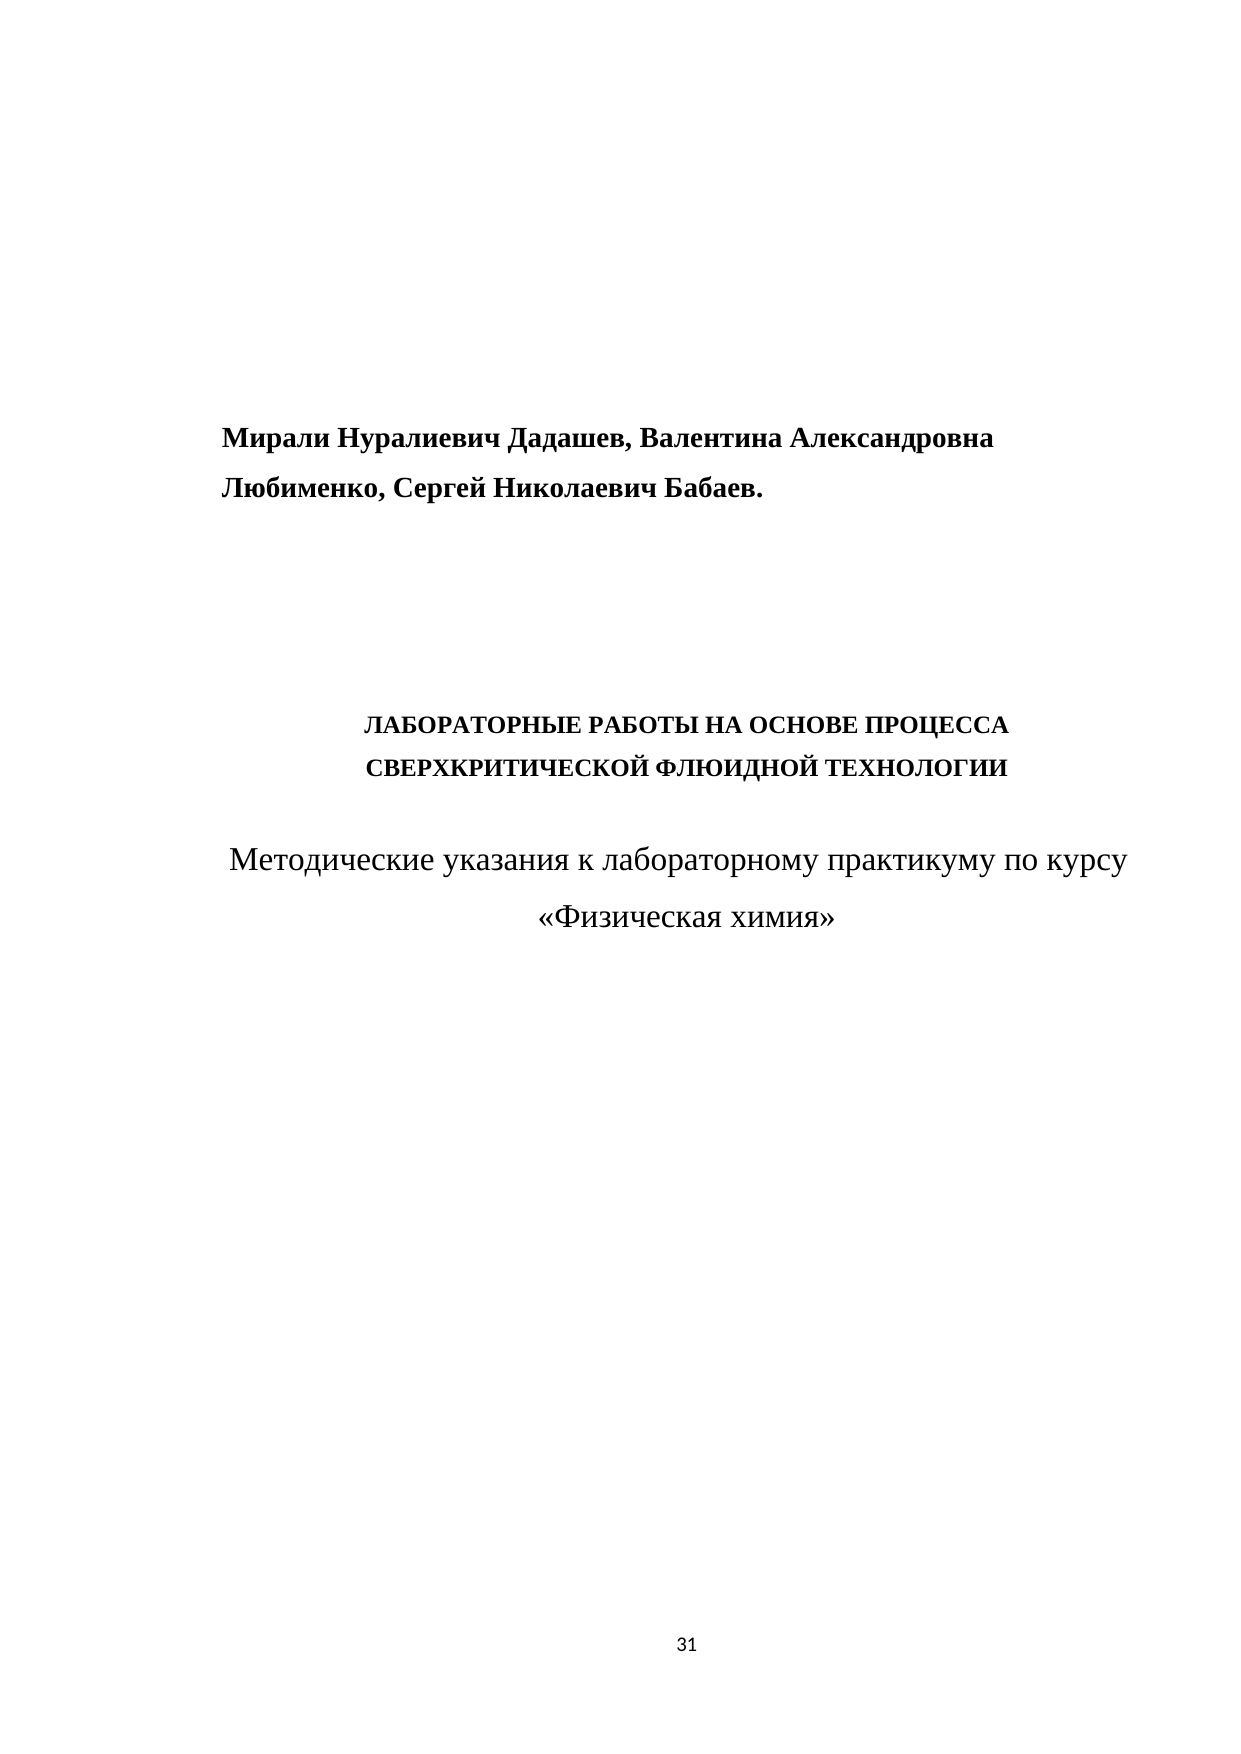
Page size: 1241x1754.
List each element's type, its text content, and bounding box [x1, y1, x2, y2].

text Методические указания к лабораторному практикуму по курсу [222, 839, 1152, 877]
text Мирали Нуралиевич Дадашев, Валентина Александровна Любименко, Сергей Николаевич Бабаев. [222, 420, 1152, 504]
text «Физическая химия» [222, 897, 1152, 935]
text ЛАБОРАТОРНЫЕ РАБОТЫ НА ОСНОВЕ ПРОЦЕССА СВЕРХКРИТИЧЕСКОЙ ФЛЮИДНОЙ ТЕХНОЛОГИИ [222, 710, 1152, 782]
